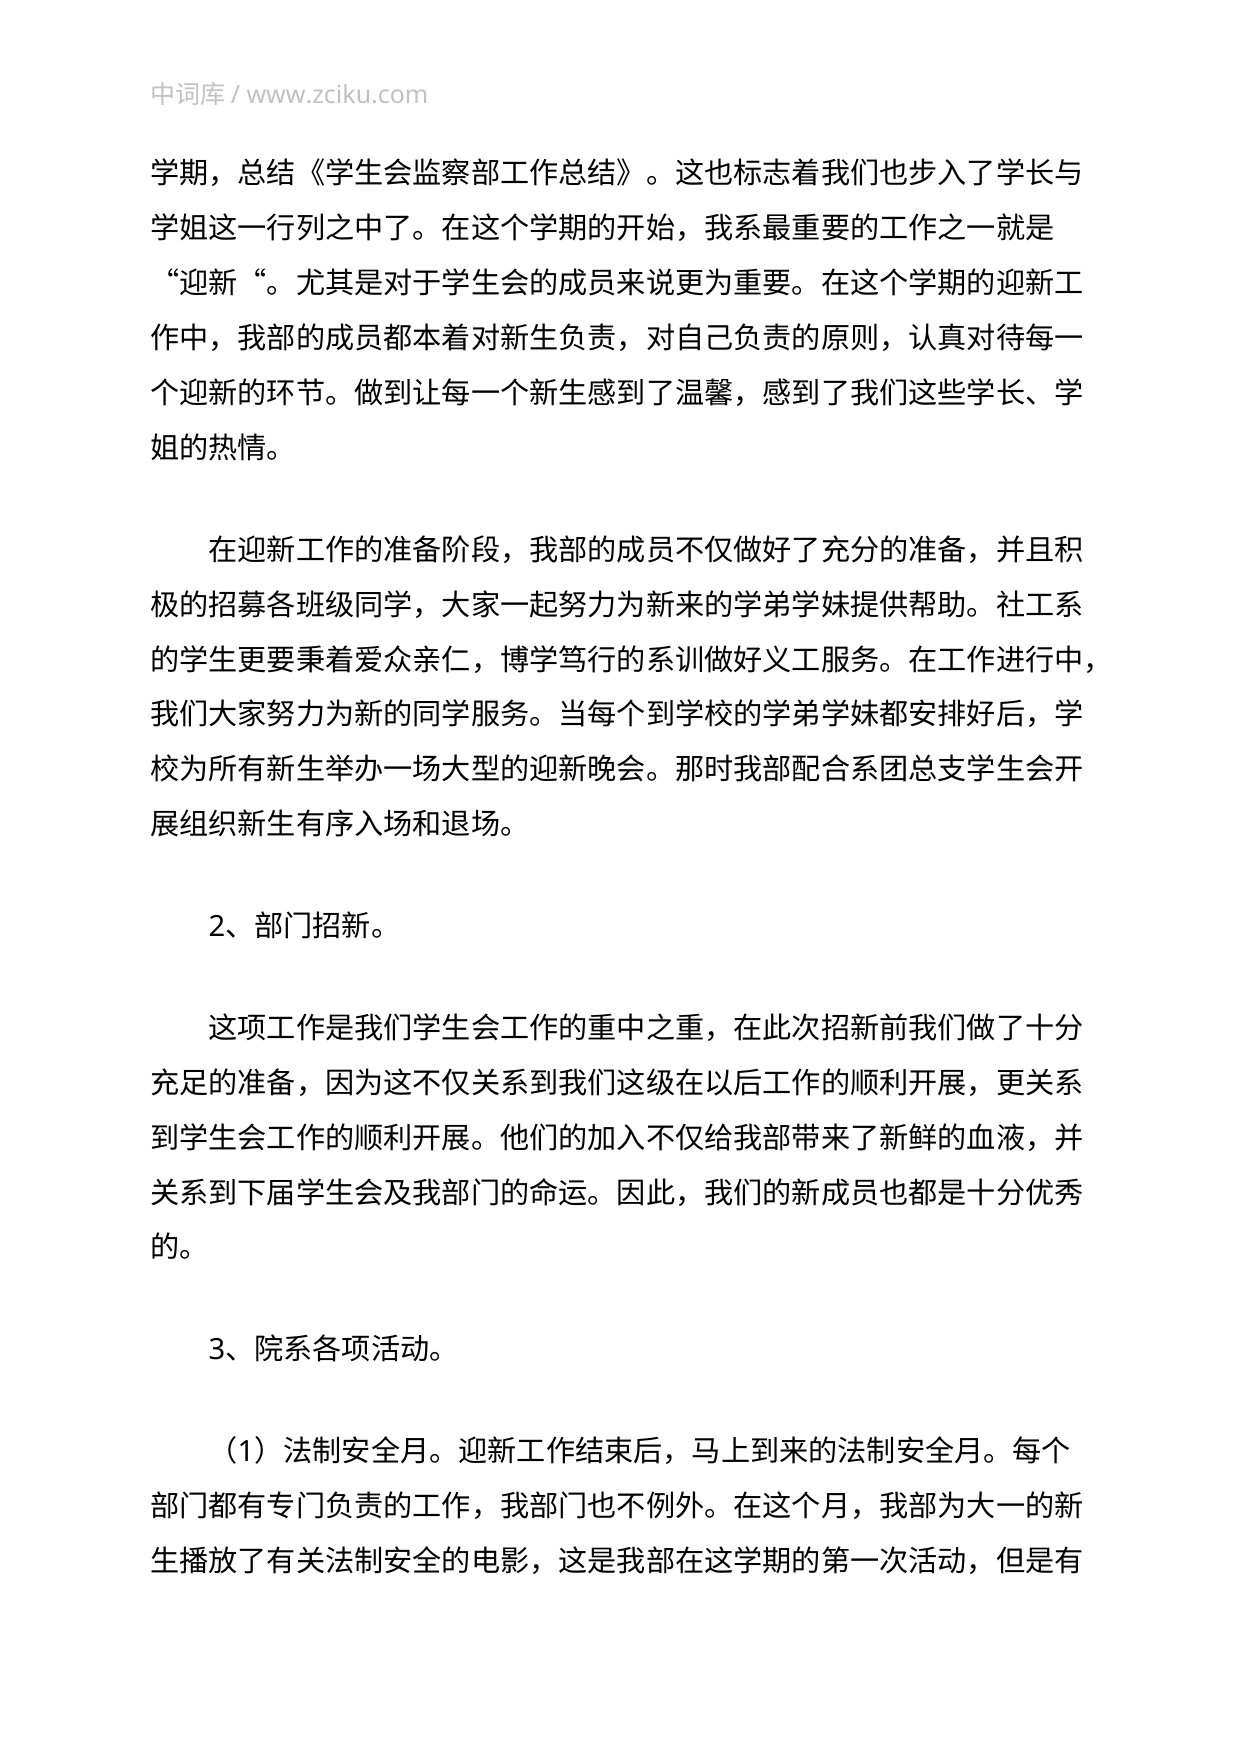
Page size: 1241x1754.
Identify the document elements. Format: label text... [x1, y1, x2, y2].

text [150, 1428, 1090, 1580]
text 3、院系各项活动。 [150, 1326, 1090, 1368]
text 2、部门招新。 [150, 902, 1090, 945]
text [150, 150, 1090, 467]
text 这项工作是我们学生会工作的重中之重，在此次招新前我们做了十分充足的准备，因为这不仅关系到我们这级在以后工作的顺利开展，更关系到学生会工作的顺利开展。他们的加入不仅给我部带来了新鲜的血液，并关系到下届学生会及我部门的命运。因此，我们的新成员也都是十分优秀的。 [150, 1004, 1090, 1266]
text 在迎新工作的准备阶段，我部的成员不仅做好了充分的准备，并且积极的招募各班级同学，大家一起努力为新来的学弟学妹提供帮助。社工系的学生更要秉着爱众亲仁，博学笃行的系训做好义工服务。在工作进行中，我们大家努力为新的同学服务。当每个到学校的学弟学妹都安排好后，学校为所有新生举办一场大型的迎新晚会。那时我部配合系团总支学生会开展组织新生有序入场和退场。 [150, 526, 1090, 843]
